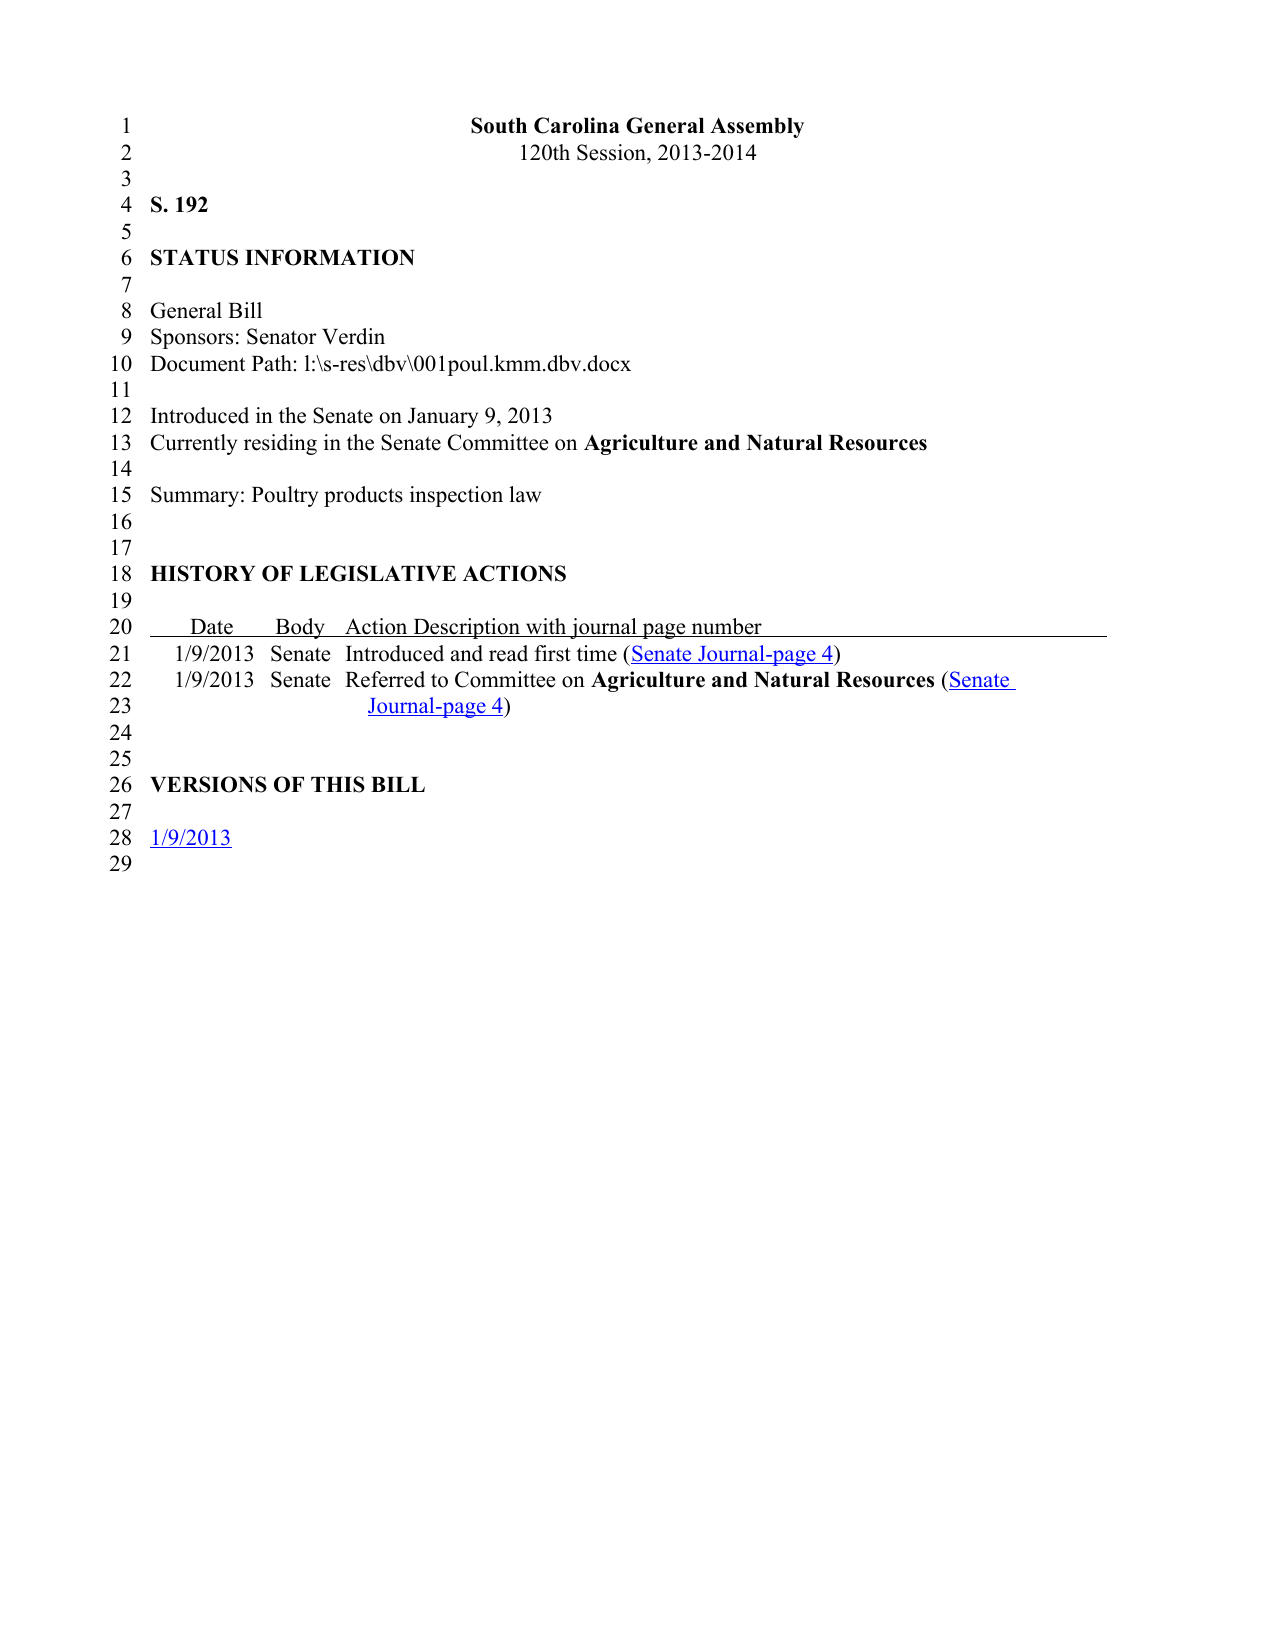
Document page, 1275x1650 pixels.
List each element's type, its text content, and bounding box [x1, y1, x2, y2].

text HISTORY OF LEGISLATIVE ACTIONS [150, 561, 1125, 587]
text Introduced in the Senate on January 9, 2013 [150, 402, 1125, 429]
text S. 192 [150, 192, 1125, 218]
text VERSIONS OF THIS BILL [150, 771, 1125, 798]
text South Carolina General Assembly [150, 112, 1125, 139]
text 1/9/2013 [150, 824, 1125, 850]
text 1/9/2013 Senate Introduced and read first time (Senate Journal-page 4) [150, 639, 1125, 666]
text Sponsors: Senator Verdin [150, 323, 1125, 350]
text Date Body Action Description with journal page number [150, 613, 1125, 639]
text Document Path: l:\s-res\dbv\001poul.kmm.dbv.docx [150, 350, 1125, 376]
text General Bill [150, 297, 1125, 323]
text Currently residing in the Senate Committee on Agriculture and Natural Resources [150, 429, 1125, 455]
text 120th Session, 2013-2014 [150, 139, 1125, 165]
text STATUS INFORMATION [150, 244, 1125, 271]
text Summary: Poultry products inspection law [150, 481, 1125, 508]
text 1/9/2013 Senate Referred to Committee on Agriculture and Natural Resources (Senate Journal-page 4) [150, 666, 1125, 719]
